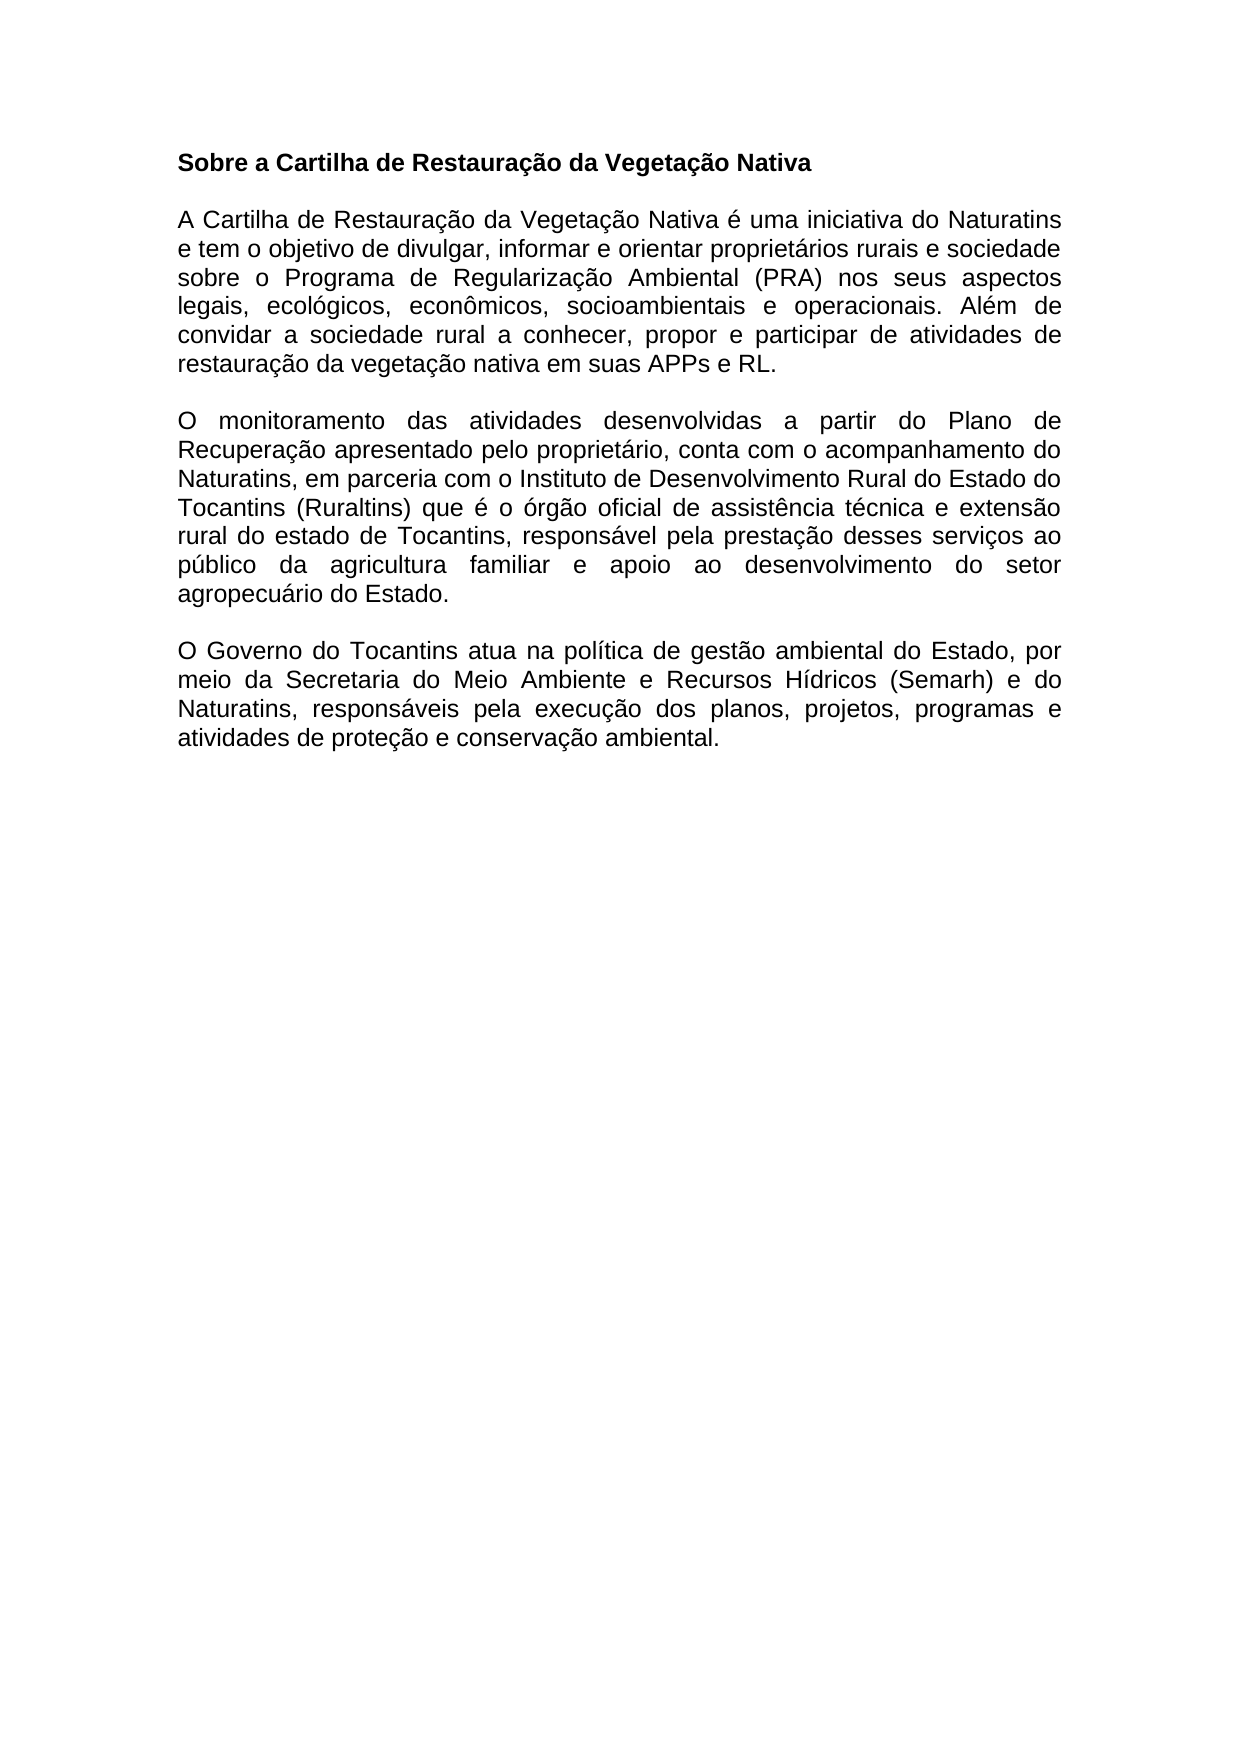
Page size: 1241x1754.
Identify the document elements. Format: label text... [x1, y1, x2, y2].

text A Cartilha de Restauração da Vegetação Nativa é uma iniciativa do Naturatins e tem o objetivo de divulgar, informar e orientar proprietários rurais e sociedade sobre o Programa de Regularização Ambiental (PRA) nos seus aspectos legais, ecológicos, econômicos, socioambientais e operacionais. Além de convidar a sociedade rural a conhecer, propor e participar de atividades de restauração da vegetação nativa em suas APPs e RL. [177, 205, 1063, 378]
text O monitoramento das atividades desenvolvidas a partir do Plano de Recuperação apresentado pelo proprietário, conta com o acompanhamento do Naturatins, em parceria com o Instituto de Desenvolvimento Rural do Estado do Tocantins (Ruraltins) que é o órgão oficial de assistência técnica e extensão rural do estado de Tocantins, responsável pela prestação desses serviços ao público da agricultura familiar e apoio ao desenvolvimento do setor agropecuário do Estado. [177, 406, 1063, 608]
text Sobre a Cartilha de Restauração da Vegetação Nativa [177, 148, 1063, 176]
text O Governo do Tocantins atua na política de gestão ambiental do Estado, por meio da Secretaria do Meio Ambiente e Recursos Hídricos (Semarh) e do Naturatins, responsáveis pela execução dos planos, projetos, programas e atividades de proteção e conservação ambiental. [177, 636, 1063, 751]
